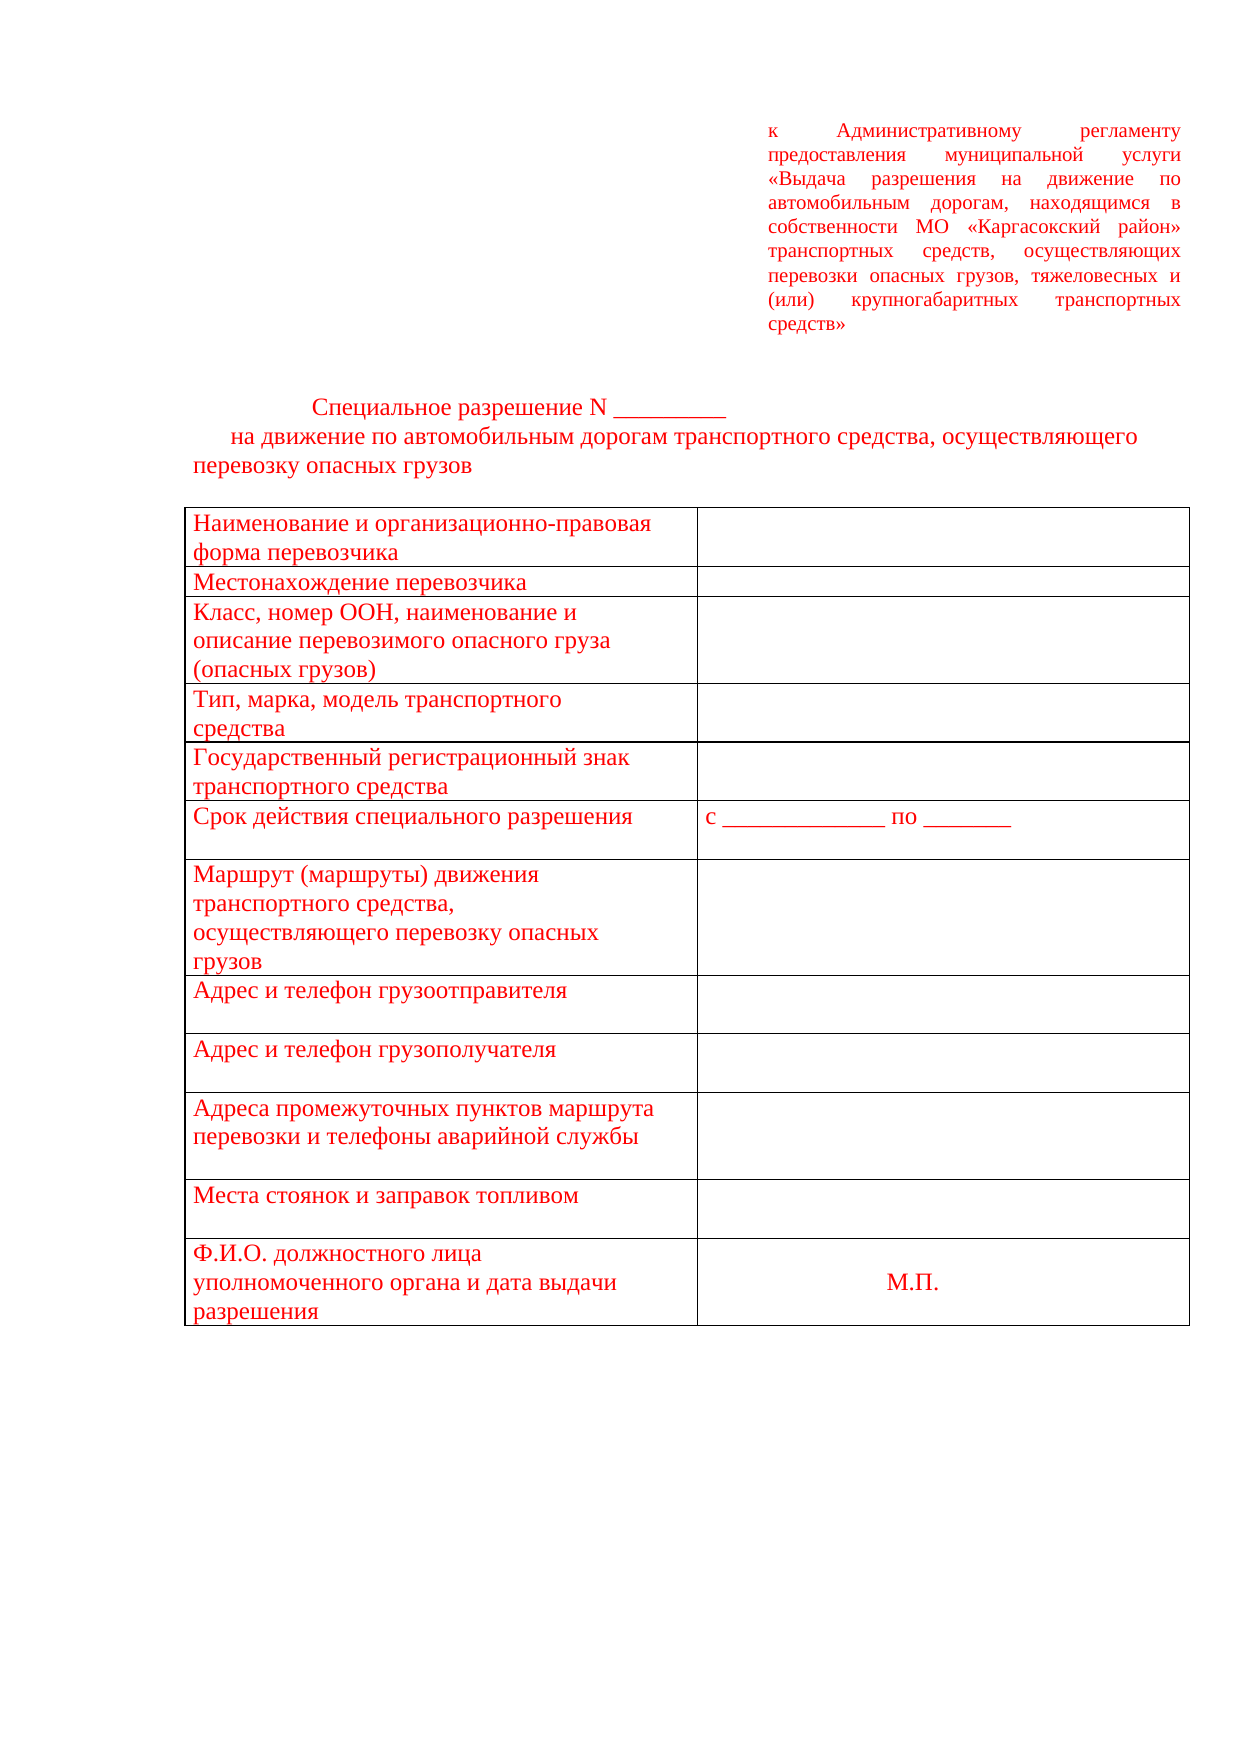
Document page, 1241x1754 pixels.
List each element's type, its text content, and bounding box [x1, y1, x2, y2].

text к Административному регламенту предоставления муниципальной услуги «Выдача разрешения на движение по автомобильным дорогам, находящимся в собственности МО «Каргасокский район» транспортных средств, осуществляющих перевозки опасных грузов, тяжеловесных и (или) крупногабаритных транспортных средств» [768, 118, 1181, 335]
table_cell Тип, марка, модель транспортного средства [186, 684, 697, 741]
table_cell Класс, номер ООН, наименование и описание перевозимого опасного груза (опасных грузов) [186, 597, 697, 683]
table_cell Наименование и организационно-правовая форма перевозчика [186, 508, 697, 566]
table_cell Адреса промежуточных пунктов маршрута перевозки и телефоны аварийной службы [186, 1093, 697, 1179]
table_cell [698, 1180, 1189, 1237]
table_cell Адрес и телефон грузополучателя [186, 1034, 697, 1092]
table_cell [698, 508, 1189, 566]
table_cell Места стоянок и заправок топливом [186, 1180, 697, 1237]
table_cell с _____________ по _______ [698, 801, 1189, 858]
table_cell [698, 1093, 1189, 1179]
table_cell [698, 976, 1189, 1033]
table_cell Адрес и телефон грузоотправителя [186, 976, 697, 1033]
table_cell [698, 743, 1189, 800]
table_cell Маршрут (маршруты) движения транспортного средства, осуществляющего перевозку опасных грузов [186, 860, 697, 974]
table_cell [698, 684, 1189, 741]
table_cell [698, 860, 1189, 974]
table_cell Срок действия специального разрешения [186, 801, 697, 858]
table_cell [698, 567, 1189, 596]
table_cell М.П. [698, 1239, 1189, 1325]
table_cell Ф.И.О. должностного лица уполномоченного органа и дата выдачи разрешения [186, 1239, 697, 1325]
table_cell [698, 1034, 1189, 1092]
table_cell Местонахождение перевозчика [186, 567, 697, 596]
table_cell Государственный регистрационный знак транспортного средства [186, 743, 697, 800]
table_header Специальное разрешение N _________ на движение по автомобильным дорогам транспортного средства, осуществляющего перевозку опасных грузов [185, 364, 1189, 507]
table_cell [698, 597, 1189, 683]
